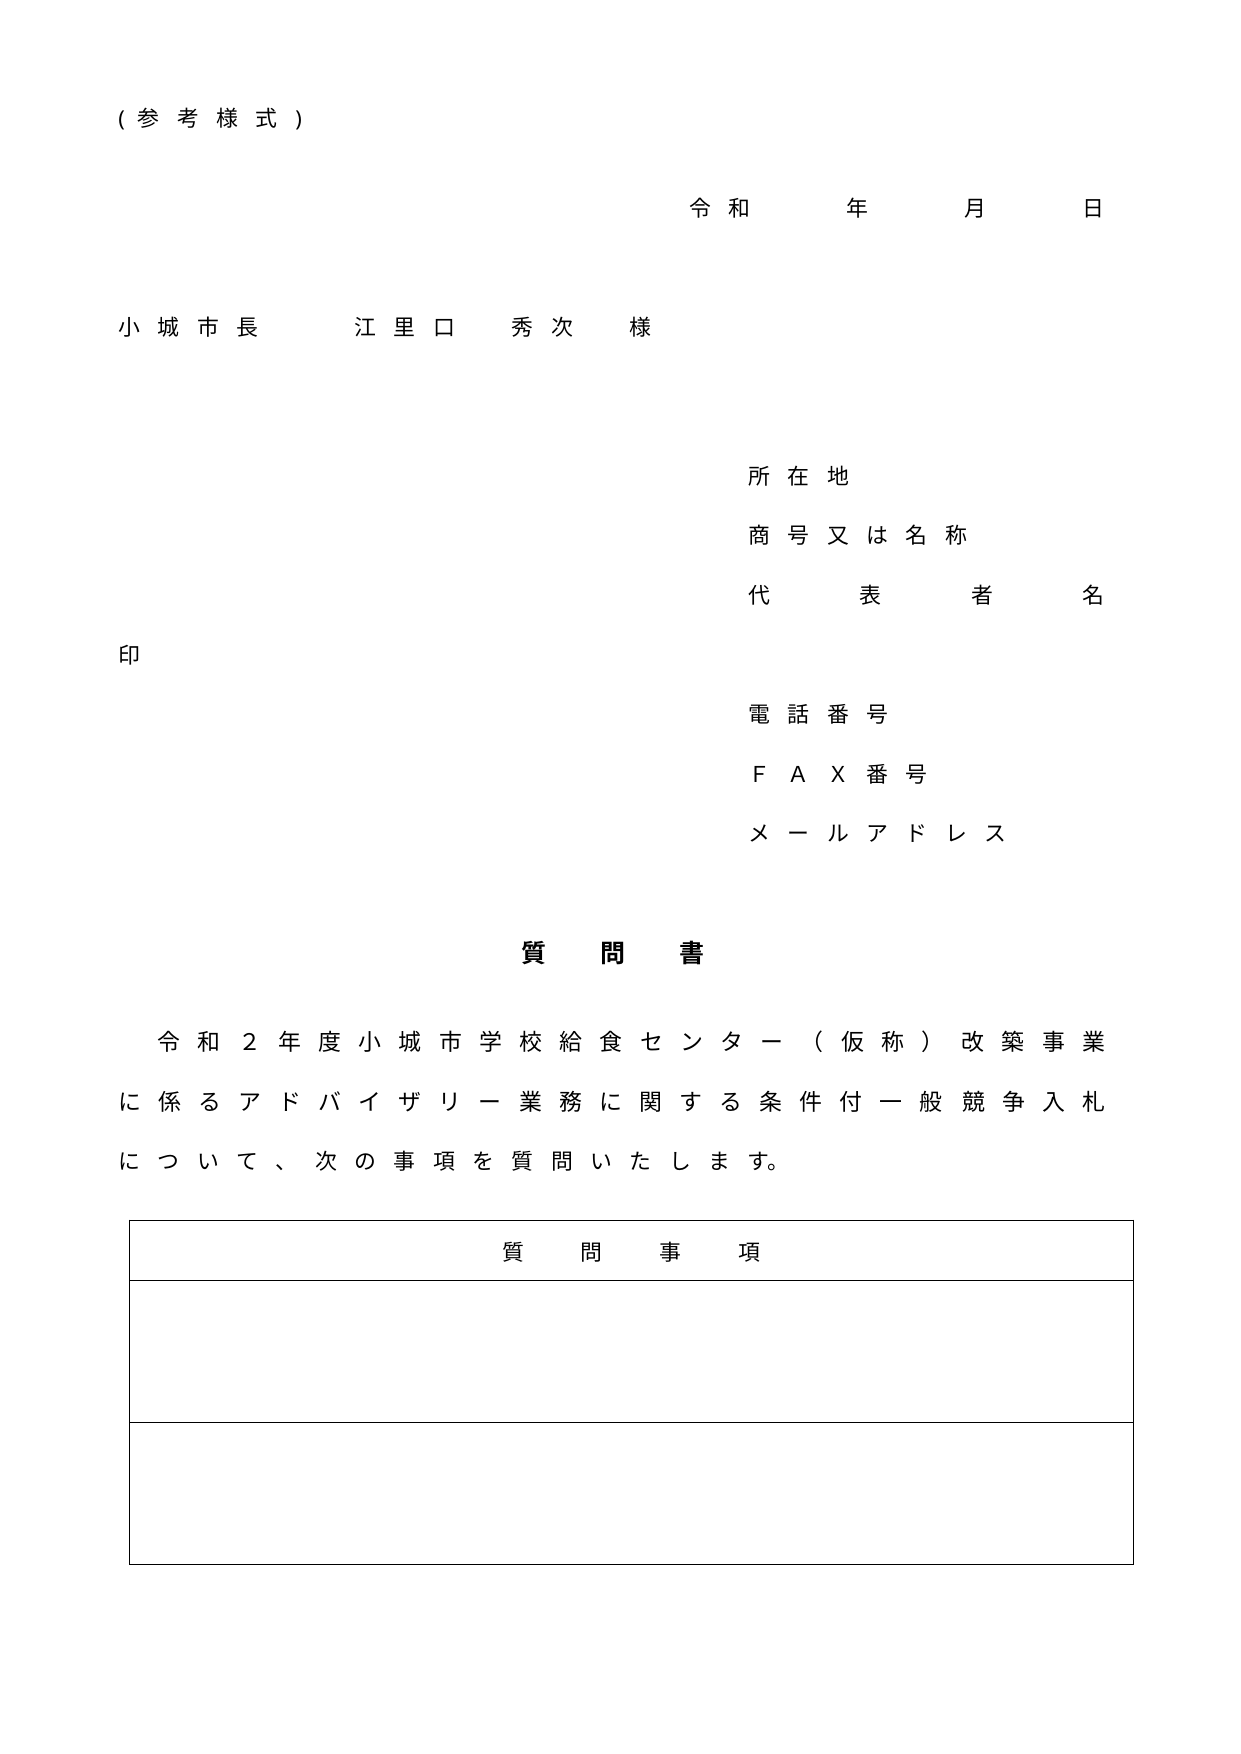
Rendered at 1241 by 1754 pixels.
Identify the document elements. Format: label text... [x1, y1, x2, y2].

text 代表者名 印 [118, 564, 1122, 683]
text メールアドレス [118, 802, 1122, 862]
text 質 問 書 [118, 922, 1122, 981]
text ＦＡＸ番号 [450, 743, 1122, 802]
table_cell [130, 1423, 1133, 1564]
table_cell [130, 1281, 1133, 1422]
text 小城市長 江里口 秀次 様 [118, 296, 1122, 356]
table_header 質 問 事 項 [130, 1221, 1133, 1280]
text (参考様式) [118, 87, 1100, 147]
text 商号又は名称 [118, 504, 1122, 564]
text 令和 年 月 日 [118, 177, 1122, 236]
text 電話番号 [450, 683, 1122, 743]
text 所在地 [450, 445, 1122, 504]
text 令和２年度小城市学校給食センター（仮称）改築事業に係るアドバイザリー業務に関する条件付一般競争入札について、次の事項を質問いたします。 [118, 1011, 1122, 1190]
